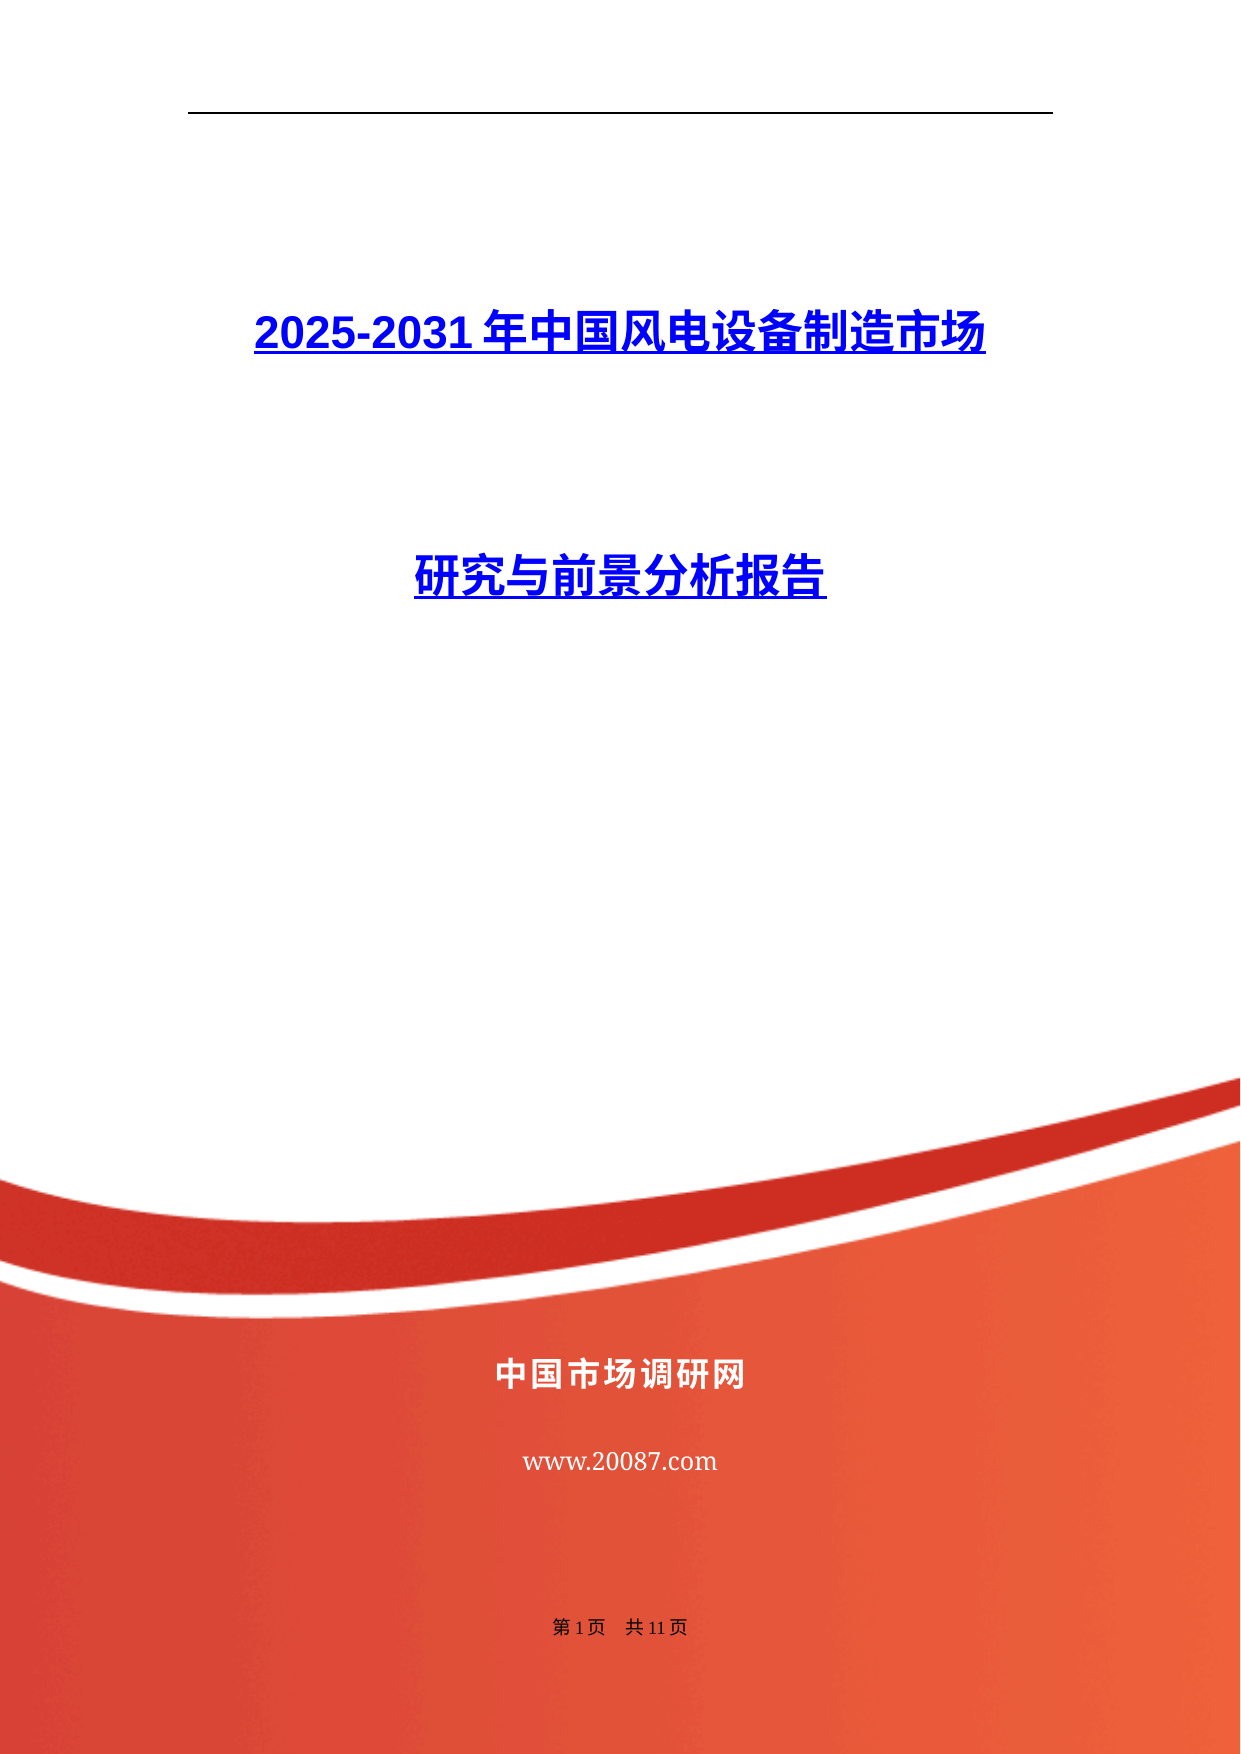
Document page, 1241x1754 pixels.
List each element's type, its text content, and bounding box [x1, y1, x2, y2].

text www.20087.com [187, 1428, 1053, 1493]
table_header 2025-2031年中国风电设备制造市场研究与前景分析报告 [188, 207, 1053, 773]
picture [0, 1006, 1241, 1754]
subtitle 中国市场调研网 [187, 1339, 1053, 1404]
